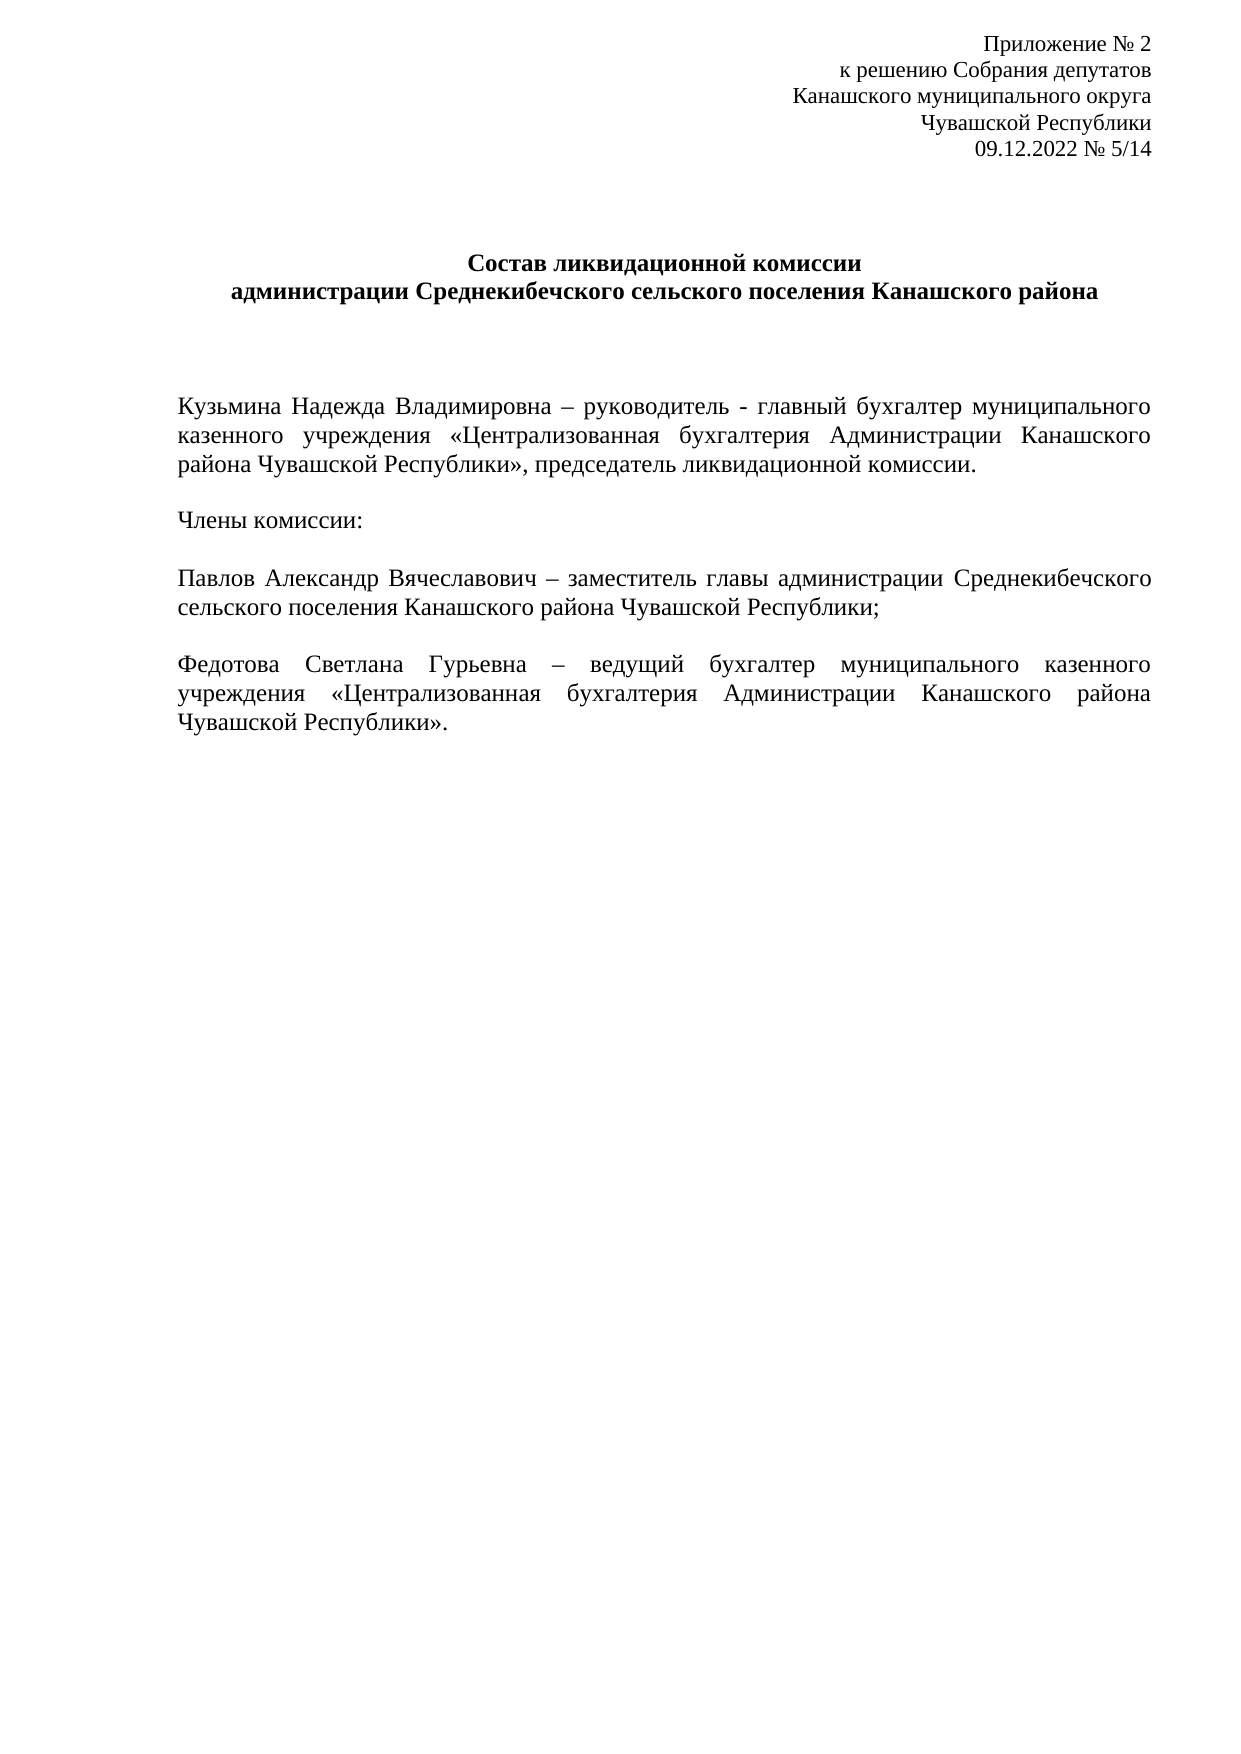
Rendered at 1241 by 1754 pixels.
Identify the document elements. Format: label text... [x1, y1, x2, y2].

text Состав ликвидационной комиссии [177, 248, 1152, 276]
text Чувашской Республики [177, 109, 1152, 135]
text Федотова Светлана Гурьевна – ведущий бухгалтер муниципального казенного учреждения «Централизованная бухгалтерия Администрации Канашского района Чувашской Республики». [177, 649, 1152, 736]
text 09.12.2022 № 5/14 [177, 135, 1152, 161]
text Канашского муниципального округа [177, 82, 1152, 109]
text Кузьмина Надежда Владимировна – руководитель - главный бухгалтер муниципального казенного учреждения «Централизованная бухгалтерия Администрации Канашского района Чувашской Республики», председатель ликвидационной комиссии. [177, 391, 1152, 478]
text Павлов Александр Вячеславович – заместитель главы администрации Среднекибечского сельского поселения Канашского района Чувашской Республики; [177, 563, 1152, 621]
text к решению Собрания депутатов [177, 56, 1152, 82]
text администрации Среднекибечского сельского поселения Канашского района [865, 276, 1152, 305]
text администрации Среднекибечского сельского поселения Канашского района [177, 276, 415, 305]
text Приложение № 2 [177, 29, 1152, 56]
text Члены комиссии: [177, 506, 1152, 534]
